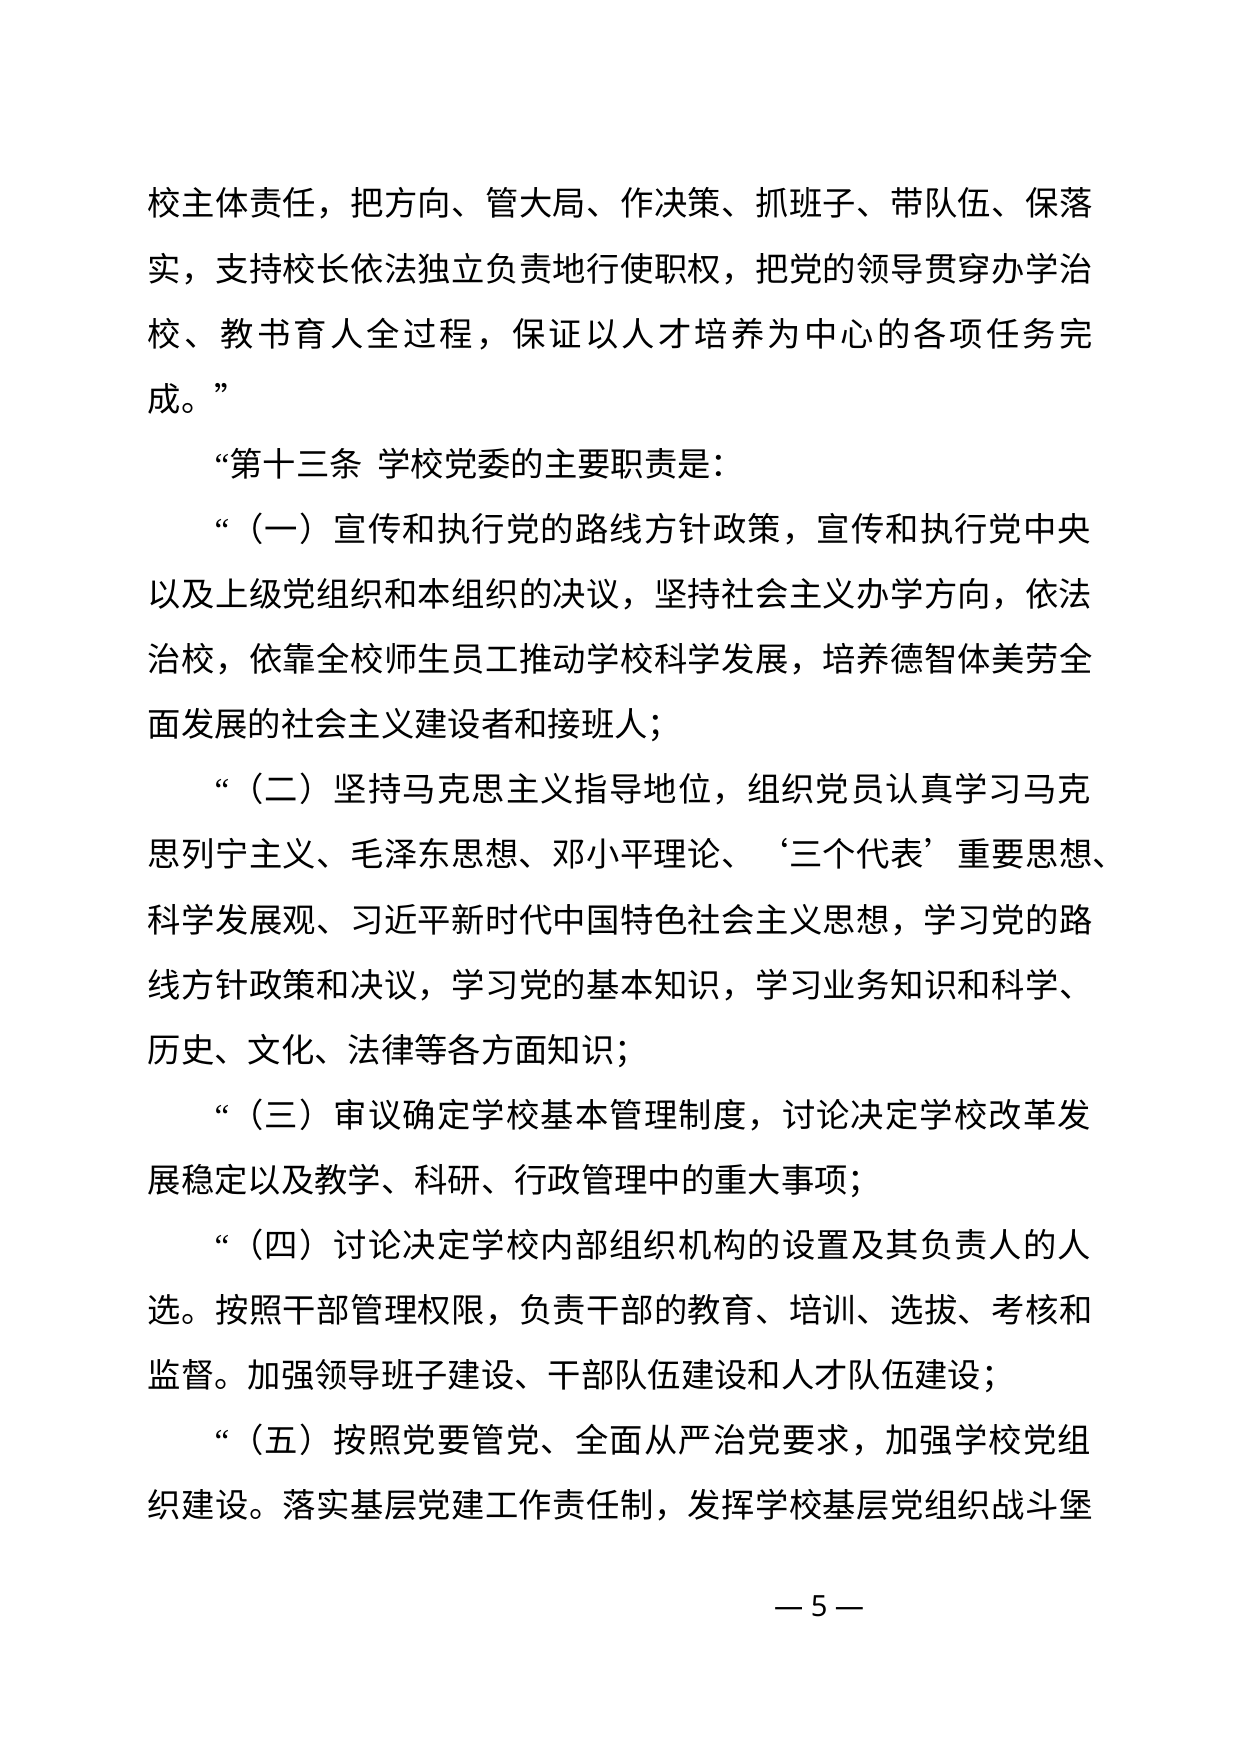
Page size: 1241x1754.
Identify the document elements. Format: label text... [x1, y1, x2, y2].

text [148, 177, 1093, 421]
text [148, 1414, 1093, 1527]
text “第十三条 学校党委的主要职责是： [148, 438, 1093, 486]
text “（三）审议确定学校基本管理制度，讨论决定学校改革发展稳定以及教学、科研、行政管理中的重大事项； [148, 1089, 1093, 1202]
text “（四）讨论决定学校内部组织机构的设置及其负责人的人选。按照干部管理权限，负责干部的教育、培训、选拔、考核和监督。加强领导班子建设、干部队伍建设和人才队伍建设； [148, 1219, 1093, 1397]
text “（一）宣传和执行党的路线方针政策，宣传和执行党中央以及上级党组织和本组织的决议，坚持社会主义办学方向，依法治校，依靠全校师生员工推动学校科学发展，培养德智体美劳全面发展的社会主义建设者和接班人； [148, 503, 1093, 746]
text “（二）坚持马克思主义指导地位，组织党员认真学习马克思列宁主义、毛泽东思想、邓小平理论、‘三个代表’重要思想、科学发展观、习近平新时代中国特色社会主义思想，学习党的路线方针政策和决议，学习党的基本知识，学习业务知识和科学、历史、文化、法律等各方面知识； [148, 763, 1093, 1072]
